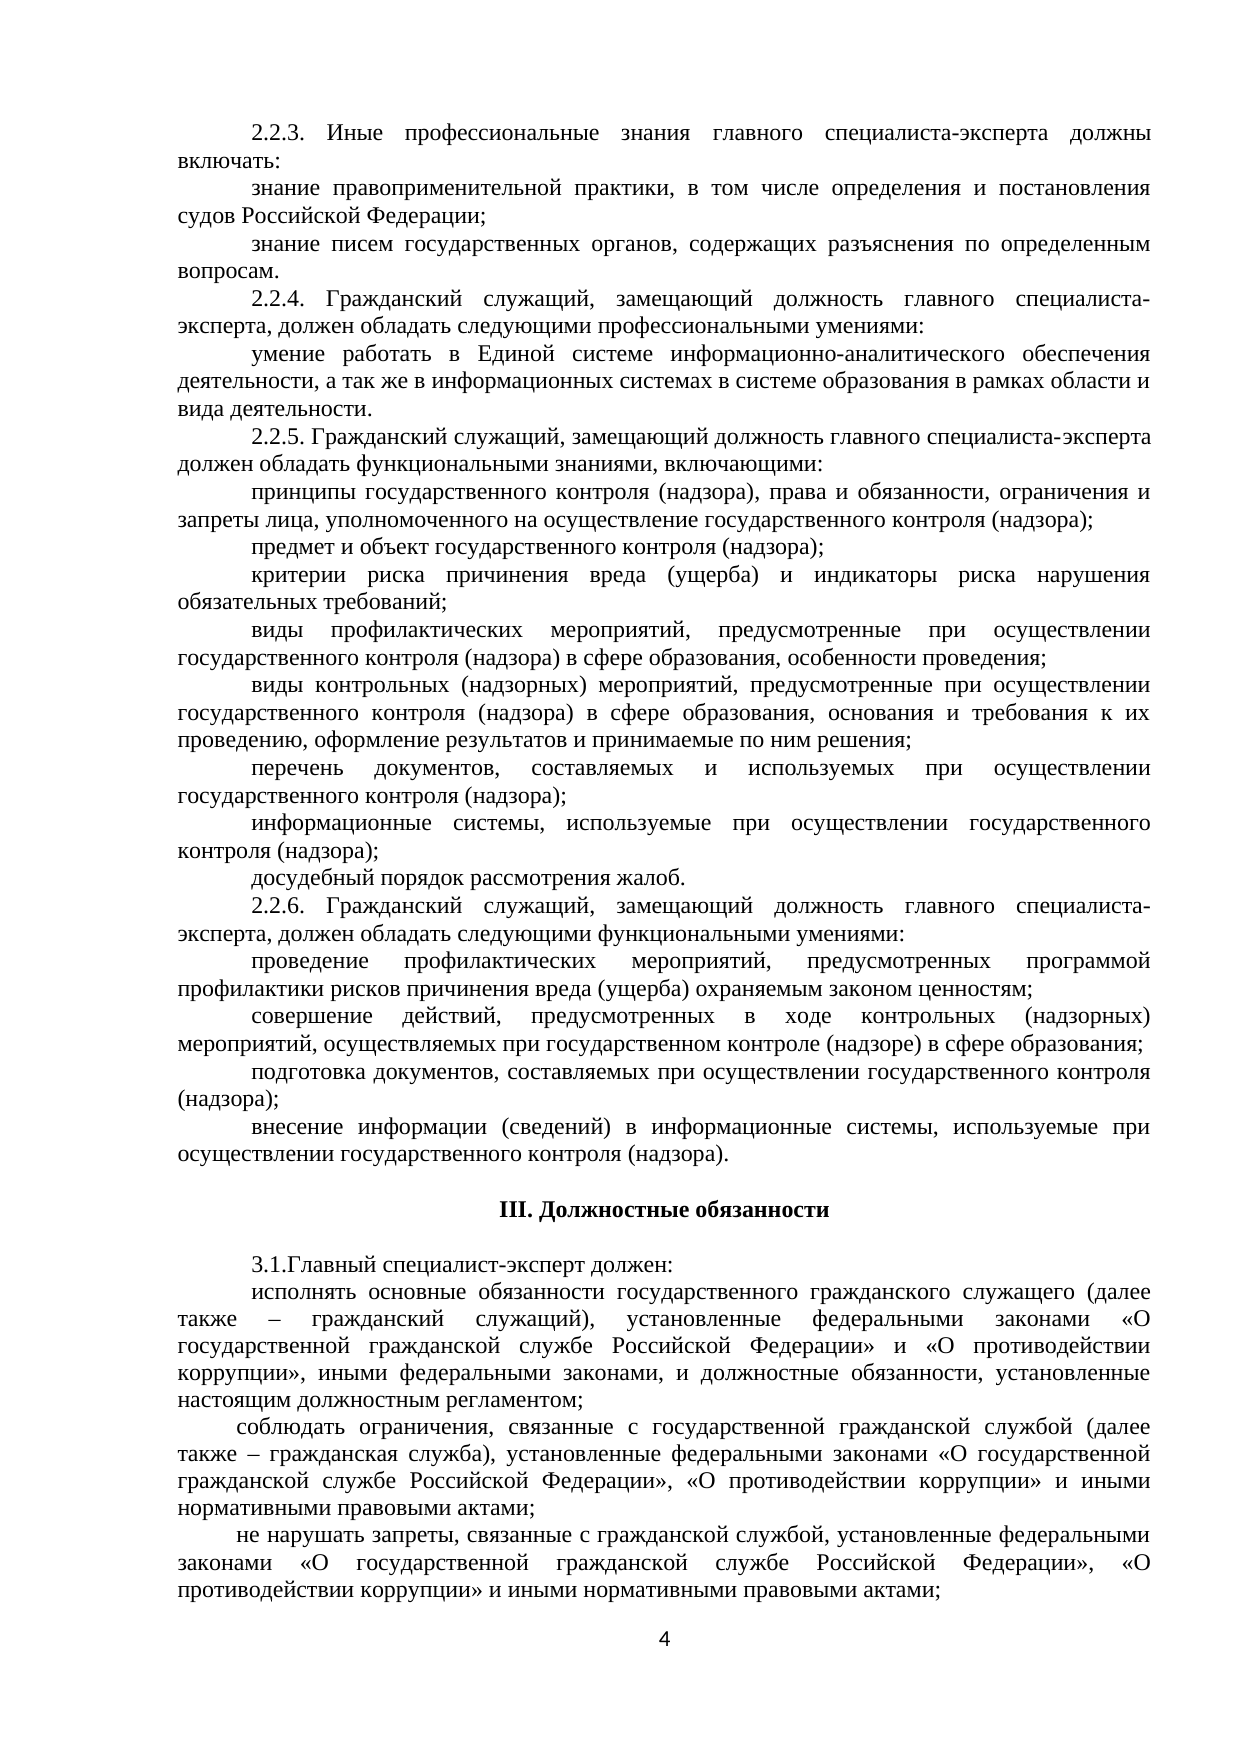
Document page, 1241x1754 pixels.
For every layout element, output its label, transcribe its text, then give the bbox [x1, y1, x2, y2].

text подготовка документов, составляемых при осуществлении государственного контроля (надзора); [177, 1057, 1152, 1112]
text предмет и объект государственного контроля (надзора); [177, 532, 1152, 560]
text совершение действий, предусмотренных в ходе контрольных (надзорных) мероприятий, осуществляемых при государственном контроле (надзоре) в сфере образования; [177, 1001, 1152, 1057]
text досудебный порядок рассмотрения жалоб. [177, 863, 1152, 891]
text принципы государственного контроля (надзора), права и обязанности, ограничения и запреты лица, уполномоченного на осуществление государственного контроля (надзора); [177, 477, 1152, 532]
text виды профилактических мероприятий, предусмотренные при осуществлении государственного контроля (надзора) в сфере образования, особенности проведения; [177, 615, 1152, 670]
text III. Должностные обязанности [177, 1195, 1152, 1222]
text критерии риска причинения вреда (ущерба) и индикаторы риска нарушения обязательных требований; [177, 560, 1152, 615]
text 3.1.Главный специалист-эксперт должен: [177, 1250, 1152, 1277]
text 2.2.6. Гражданский служащий, замещающий должность главного специалиста-эксперта, должен обладать следующими функциональными умениями: [177, 891, 1152, 946]
text умение работать в Единой системе информационно-аналитического обеспечения деятельности, а так же в информационных системах в системе образования в рамках области и вида деятельности. [177, 339, 1152, 422]
text информационные системы, используемые при осуществлении государственного контроля (надзора); [177, 808, 1152, 863]
text знание писем государственных органов, содержащих разъяснения по определенным вопросам. [177, 228, 1152, 284]
text 2.2.4. Гражданский служащий, замещающий должность главного специалиста-эксперта, должен обладать следующими профессиональными умениями: [177, 284, 1152, 339]
text не нарушать запреты, связанные с гражданской службой, установленные федеральными законами «О государственной гражданской службе Российской Федерации», «О противодействии коррупции» и иными нормативными правовыми актами; [177, 1521, 1152, 1602]
text 2.2.3. Иные профессиональные знания главного специалиста-эксперта должны включать: [177, 118, 1152, 173]
text внесение информации (сведений) в информационные системы, используемые при осуществлении государственного контроля (надзора). [177, 1112, 1152, 1167]
text проведение профилактических мероприятий, предусмотренных программой профилактики рисков причинения вреда (ущерба) охраняемым законом ценностям; [177, 946, 1152, 1001]
text знание правоприменительной практики, в том числе определения и постановления судов Российской Федерации; [177, 173, 1152, 228]
text 2.2.5. Гражданский служащий, замещающий должность главного специалиста-эксперта должен обладать функциональными знаниями, включающими: [177, 422, 1152, 477]
text соблюдать ограничения, связанные с государственной гражданской службой (далее также – гражданская служба), установленные федеральными законами «О государственной гражданской службе Российской Федерации», «О противодействии коррупции» и иными нормативными правовыми актами; [177, 1413, 1152, 1521]
text перечень документов, составляемых и используемых при осуществлении государственного контроля (надзора); [177, 753, 1152, 808]
text виды контрольных (надзорных) мероприятий, предусмотренные при осуществлении государственного контроля (надзора) в сфере образования, основания и требования к их проведению, оформление результатов и принимаемые по ним решения; [177, 670, 1152, 753]
text исполнять основные обязанности государственного гражданского служащего (далее также – гражданский служащий), установленные федеральными законами «О государственной гражданской службе Российской Федерации» и «О противодействии коррупции», иными федеральными законами, и должностные обязанности, установленные настоящим должностным регламентом; [177, 1277, 1152, 1413]
